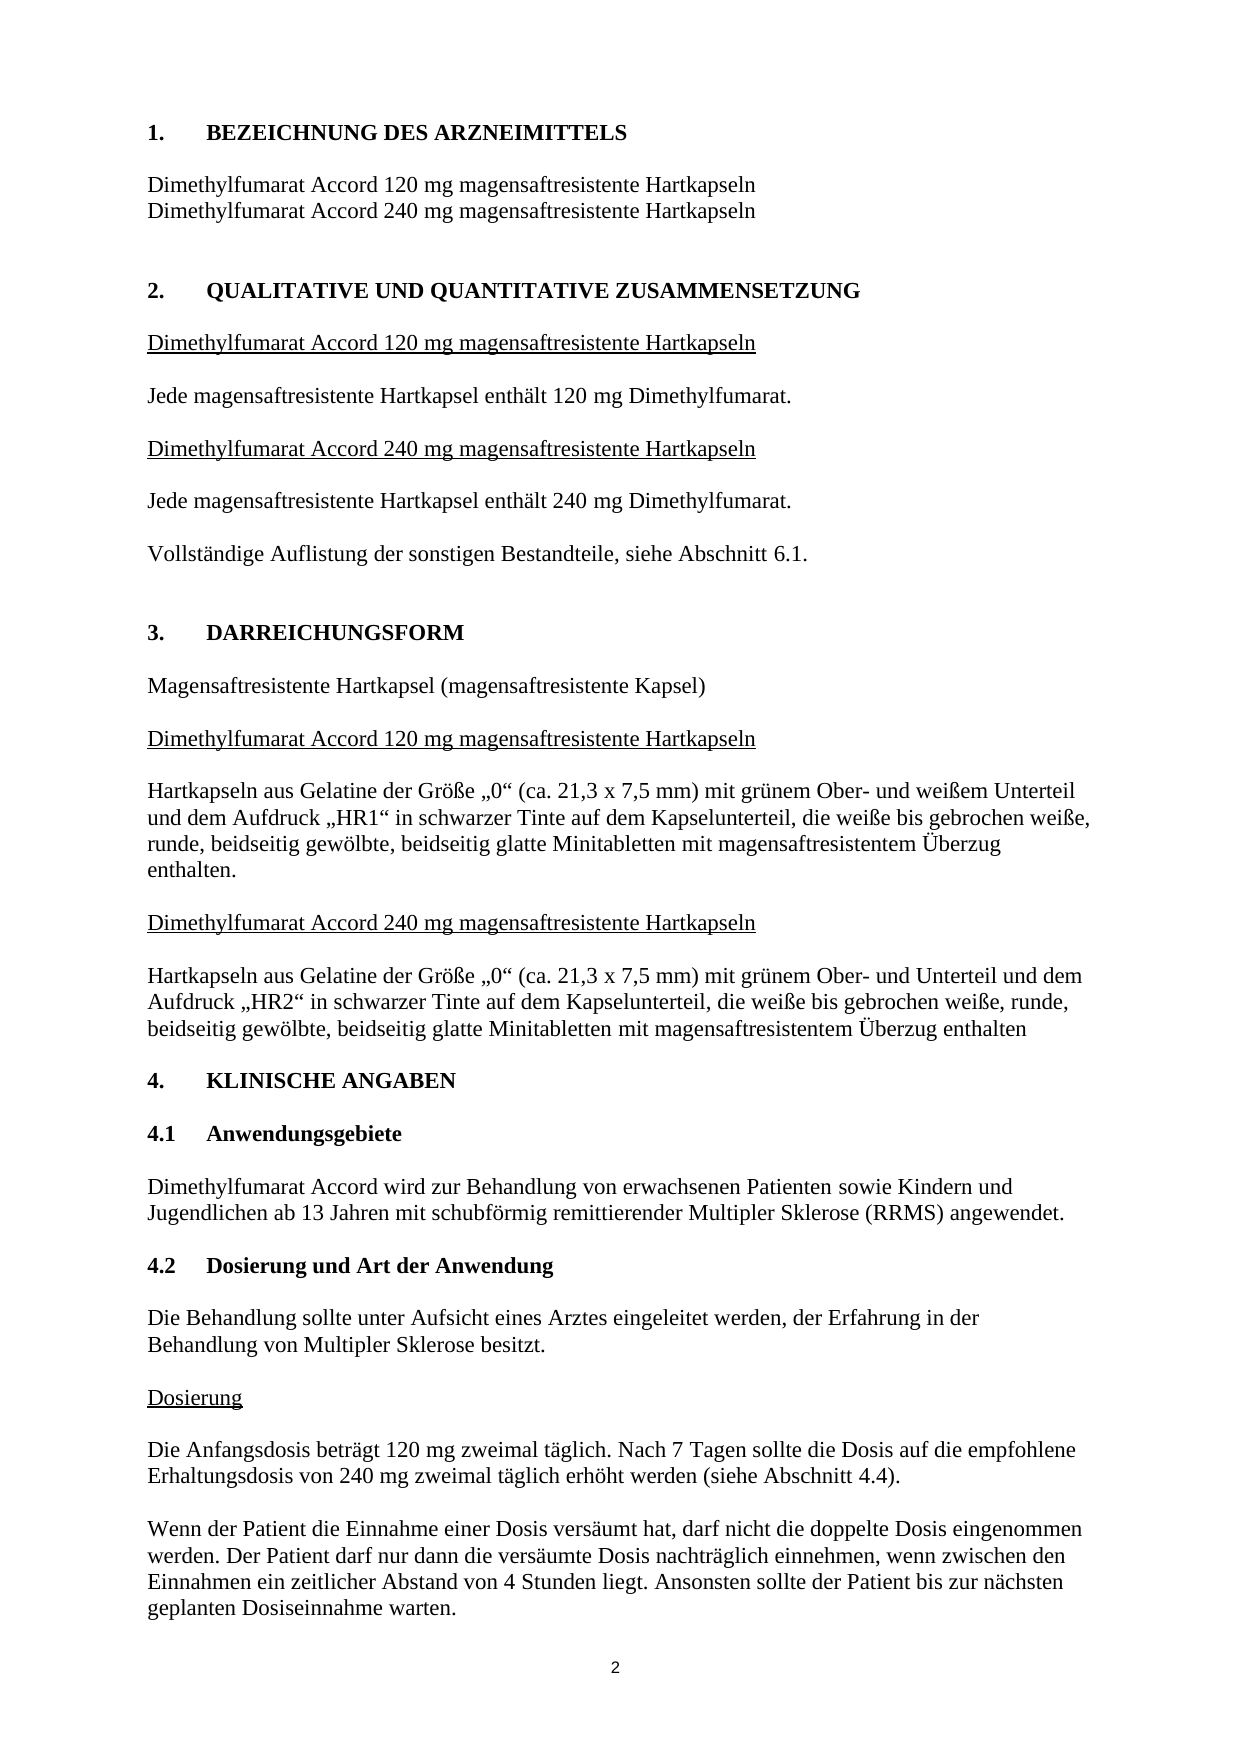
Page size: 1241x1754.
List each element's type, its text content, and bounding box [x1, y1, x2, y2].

text Hartkapseln aus Gelatine der Größe „0“ (ca. 21,3 x 7,5 mm) mit grünem Ober- und Unterteil und dem Aufdruck „HR2“ in schwarzer Tinte auf dem Kapselunterteil, die weiße bis gebrochen weiße, runde, beidseitig gewölbte, beidseitig glatte Minitabletten mit magensaftresistentem Überzug enthalten [147, 962, 1093, 1041]
text Vollständige Auflistung der sonstigen Bestandteile, siehe Abschnitt 6.1. [147, 540, 1093, 567]
text Dimethylfumarat Accord 240 mg magensaftresistente Hartkapseln [147, 435, 1093, 461]
text Hartkapseln aus Gelatine der Größe „0“ (ca. 21,3 x 7,5 mm) mit grünem Ober- und weißem Unterteil und dem Aufdruck „HR1“ in schwarzer Tinte auf dem Kapselunterteil, die weiße bis gebrochen weiße, runde, beidseitig gewölbte, beidseitig glatte Minitabletten mit magensaftresistentem Überzug enthalten. [147, 777, 1093, 883]
text 1. BEZEICHNUNG DES ARZNEIMITTELS [147, 118, 1093, 145]
text Jede magensaftresistente Hartkapsel enthält 120 mg Dimethylfumarat. [147, 382, 1093, 408]
text Die Anfangsdosis beträgt 120 mg zweimal täglich. Nach 7 Tagen sollte die Dosis auf die empfohlene Erhaltungsdosis von 240 mg zweimal täglich erhöht werden (siehe Abschnitt 4.4). [147, 1436, 1093, 1489]
text Dimethylfumarat Accord 240 mg magensaftresistente Hartkapseln [147, 909, 1093, 936]
text Die Behandlung sollte unter Aufsicht eines Arztes eingeleitet werden, der Erfahrung in der Behandlung von Multipler Sklerose besitzt. [147, 1304, 1093, 1357]
text Dosierung [147, 1383, 1093, 1410]
text 3. DARREICHUNGSFORM [147, 619, 1093, 646]
text Dimethylfumarat Accord 240 mg magensaftresistente Hartkapseln [147, 198, 1093, 224]
text Dimethylfumarat Accord 120 mg magensaftresistente Hartkapseln [147, 329, 1093, 356]
text Magensaftresistente Hartkapsel (magensaftresistente Kapsel) [147, 672, 1093, 698]
list Wenn der Patient die Einnahme einer Dosis versäumt hat, darf nicht die doppelte Dosis eingenommen werden. Der Patient darf nur dann die versäumte Dosis nachträglich einnehmen, wenn zwischen den Einnahmen ein zeitlicher Abstand von 4 Stunden liegt. Ansonsten sollte der Patient bis zur nächsten geplanten Dosiseinnahme warten. [147, 1515, 1093, 1621]
text Jede magensaftresistente Hartkapsel enthält 240 mg Dimethylfumarat. [147, 487, 1093, 514]
text 2. QUALITATIVE UND QUANTITATIVE ZUSAMMENSETZUNG [147, 277, 1093, 303]
text 4. KLINISCHE ANGABEN [147, 1067, 1093, 1094]
text Dimethylfumarat Accord 120 mg magensaftresistente Hartkapseln [147, 171, 1093, 198]
text 4.2 Dosierung und Art der Anwendung [147, 1252, 1093, 1278]
text Dimethylfumarat Accord wird zur Behandlung von erwachsenen Patienten sowie Kindern und Jugendlichen ab 13 Jahren mit schubförmig remittierender Multipler Sklerose (RRMS) angewendet. [147, 1173, 1093, 1225]
text Dimethylfumarat Accord 120 mg magensaftresistente Hartkapseln [147, 725, 1093, 751]
text 4.1 Anwendungsgebiete [147, 1120, 1093, 1146]
